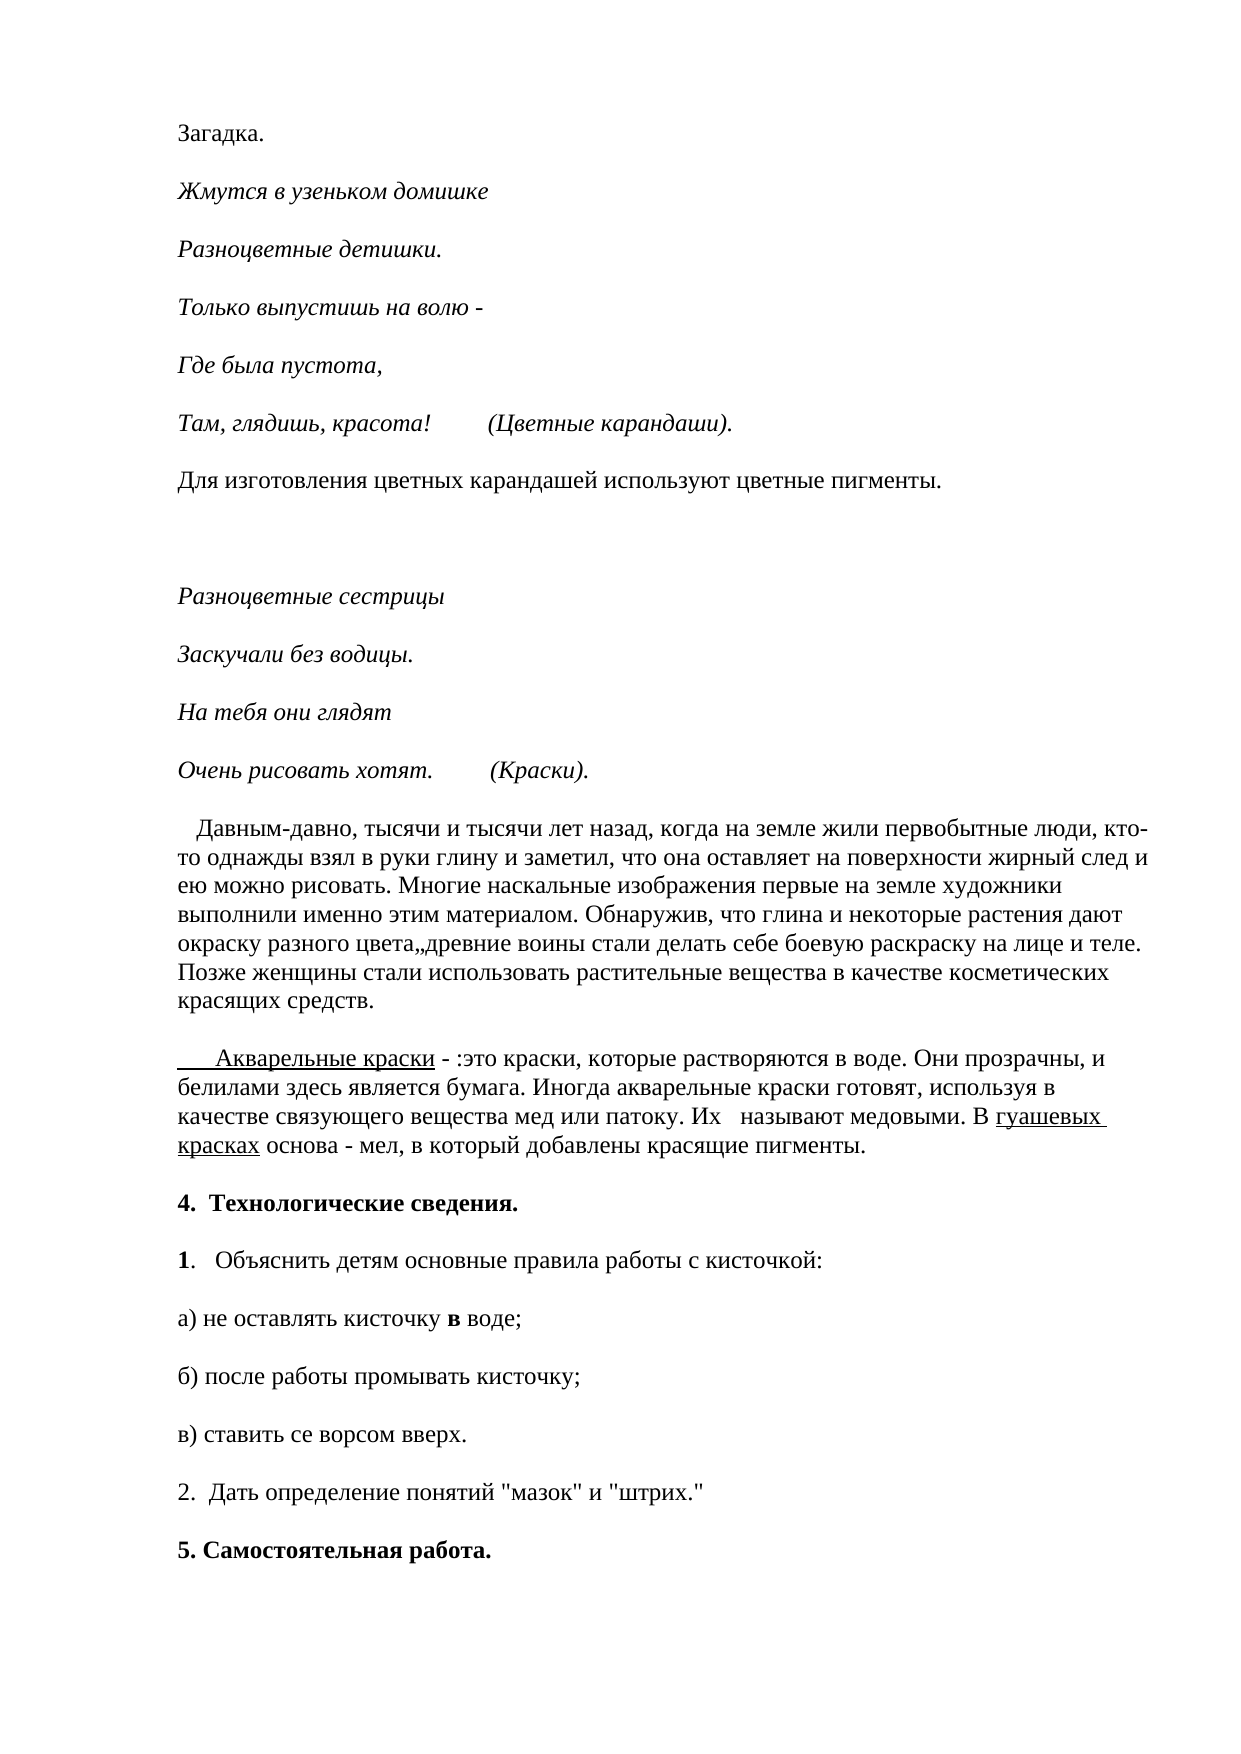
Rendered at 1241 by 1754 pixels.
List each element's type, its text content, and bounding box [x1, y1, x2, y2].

text Разноцветные детишки. [177, 234, 1152, 263]
text 2. Дать определение понятий "мазок" и "штрих." [177, 1477, 1152, 1506]
text Загадка. [177, 118, 1152, 147]
text в) ставить се ворсом вверх. [177, 1419, 1152, 1448]
text Очень рисовать хотят. (Краски). [177, 755, 1152, 784]
text Там, глядишь, красота! (Цветные карандаши). [177, 408, 1152, 436]
text Только выпустишь на волю - [177, 292, 1152, 321]
text Разноцветные сестрицы [177, 581, 1152, 610]
text 5. Самостоятельная работа. [177, 1535, 1152, 1564]
text Для изготовления цветных карандашей используют цветные пигменты. [177, 466, 1152, 494]
text Жмутся в узеньком домишке [177, 176, 1152, 205]
text Давным-давно, тысячи и тысячи лет назад, когда на земле жили первобытные люди, кто-то однажды взял в руки глину и заметил, что она оставляет на поверхности жирный след и ею можно рисовать. Многие наскальные изображения первые на земле художники выполнили именно этим материалом. Обнаружив, что глина и некоторые растения дают окраску разного цвета„древние воины стали делать себе боевую раскраску на лице и теле. Позже женщины стали использовать растительные вещества в качестве косметических красящих средств. [177, 813, 1152, 1014]
text Акварельные краски - :это краски, которые растворяются в воде. Они прозрачны, и белилами здесь является бумага. Иногда акварельные краски готовят, используя в качестве связующего вещества мед или патоку. Их называют медовыми. В гуашевых красках основа - мел, в который добавлены красящие пигменты. [177, 1043, 1152, 1158]
text 4. Технологические сведения. [177, 1188, 1152, 1216]
text Заскучали без водицы. [177, 639, 1152, 668]
text а) не оставлять кисточку в воде; [177, 1303, 1152, 1332]
text Где была пустота, [177, 350, 1152, 378]
text На тебя они глядят [177, 697, 1152, 726]
text 1. Объяснить детям основные правила работы с кисточкой: [177, 1246, 1152, 1274]
text б) после работы промывать кисточку; [177, 1361, 1152, 1390]
